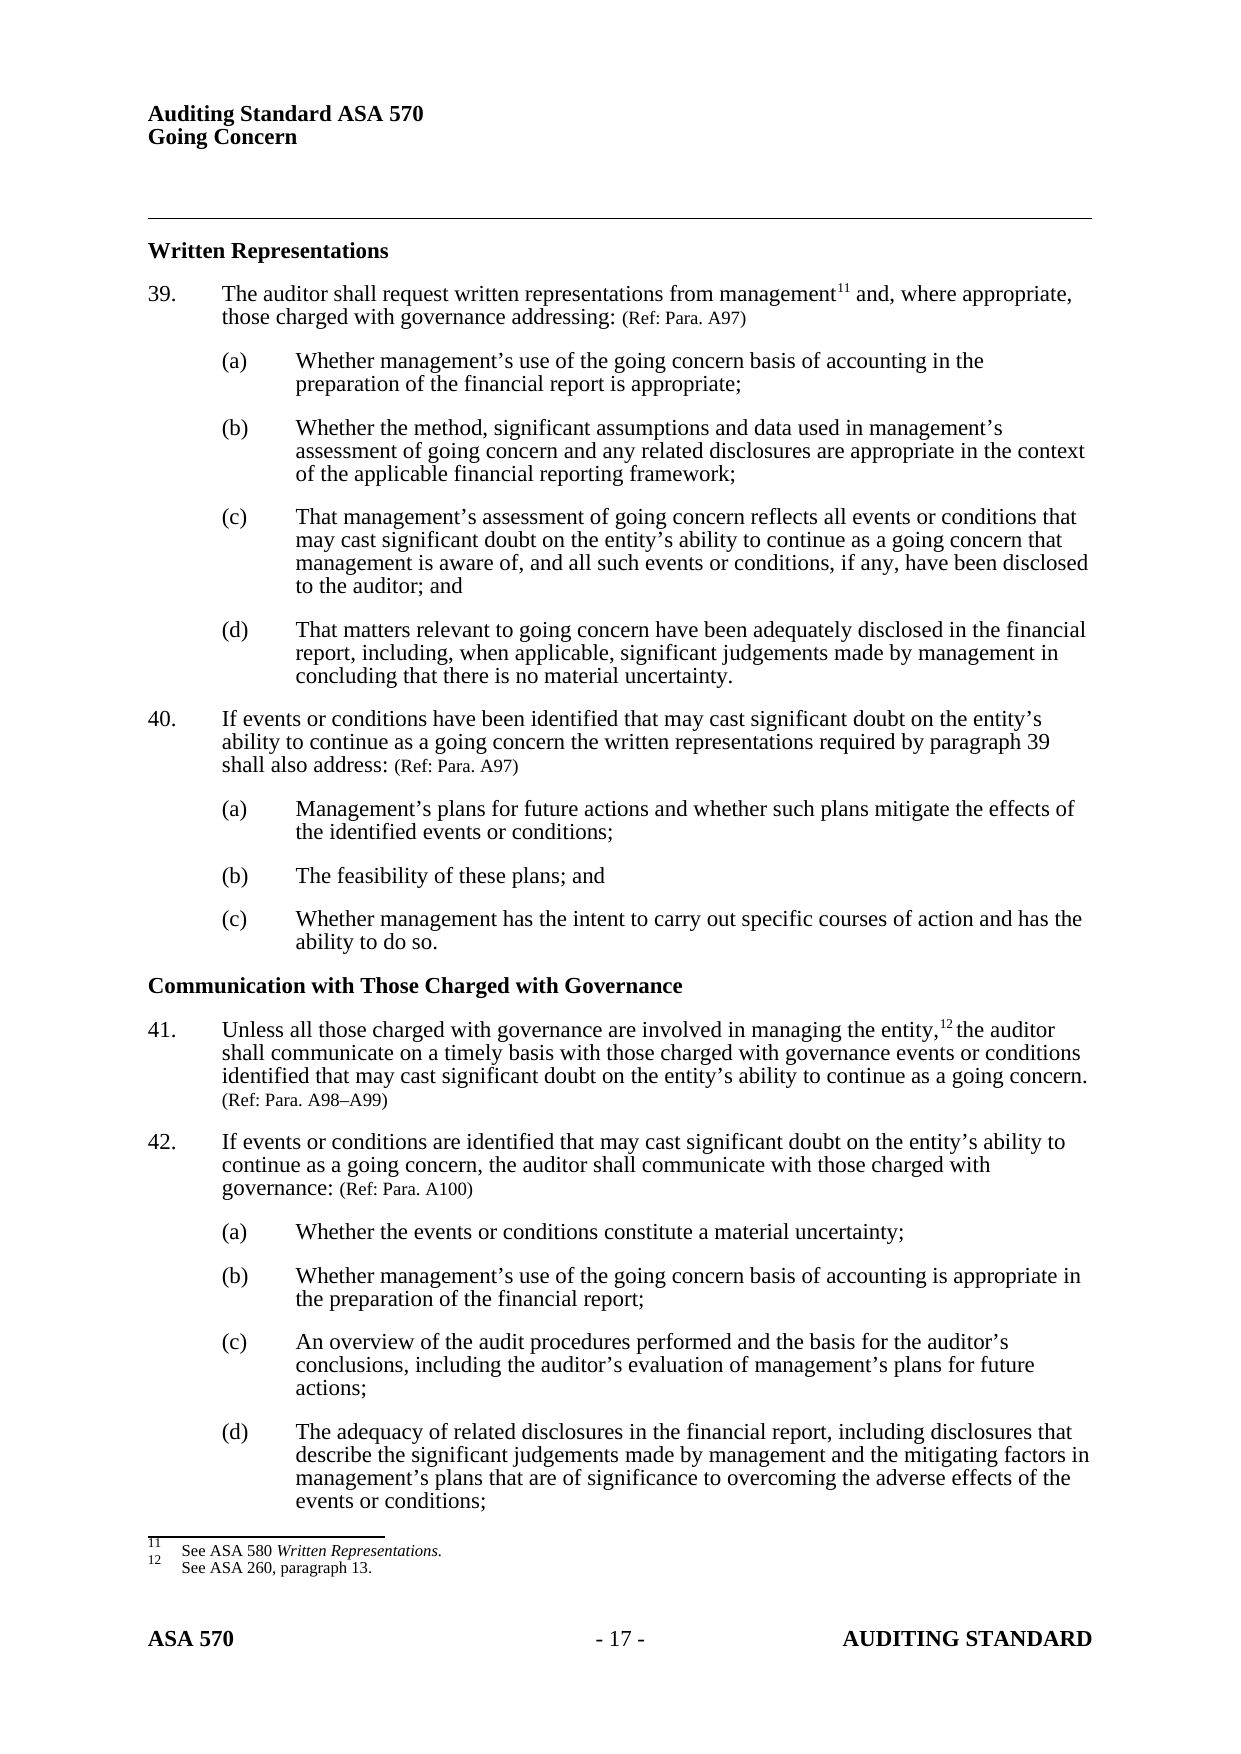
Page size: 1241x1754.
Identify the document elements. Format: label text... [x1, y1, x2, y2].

text Whether the method, significant assumptions and data used in management’s assessment of going concern and any related disclosures are appropriate in the context of the applicable financial reporting framework; [222, 417, 1092, 486]
subtitle Communication with Those Charged with Governance [148, 975, 1092, 998]
text Management’s plans for future actions and whether such plans mitigate the effects of the identified events or conditions; [222, 798, 1092, 844]
text The auditor shall request written representations from management and, where appropriate, those charged with governance addressing: (Ref: Para. A97) [148, 283, 1092, 329]
text That matters relevant to going concern have been adequately disclosed in the financial report, including, when applicable, significant judgements made by management in concluding that there is no material uncertainty. [222, 619, 1092, 688]
text The feasibility of these plans; and [222, 865, 1092, 888]
text Whether the events or conditions constitute a material uncertainty; [222, 1221, 1092, 1244]
text If events or conditions are identified that may cast significant doubt on the entity’s ability to continue as a going concern, the auditor shall communicate with those charged with governance: (Ref: Para. A100) [148, 1131, 1092, 1200]
subtitle Written Representations [148, 240, 1092, 263]
text Whether management has the intent to carry out specific courses of action and has the ability to do so. [222, 908, 1092, 954]
text Whether management’s use of the going concern basis of accounting in the preparation of the financial report is appropriate; [222, 350, 1092, 396]
text The adequacy of related disclosures in the financial report, including disclosures that describe the significant judgements made by management and the mitigating factors in management’s plans that are of significance to overcoming the adverse effects of the events or conditions; [222, 1421, 1092, 1513]
text That management’s assessment of going concern reflects all events or conditions that may cast significant doubt on the entity’s ability to continue as a going concern that management is aware of, and all such events or conditions, if any, have been disclosed to the auditor; and [222, 506, 1092, 598]
text An overview of the audit procedures performed and the basis for the auditor’s conclusions, including the auditor’s evaluation of management’s plans for future actions; [222, 1331, 1092, 1400]
text Unless all those charged with governance are involved in managing the entity, the auditor shall communicate on a timely basis with those charged with governance events or conditions identified that may cast significant doubt on the entity’s ability to continue as a going concern. (Ref: Para. A98–A99) [148, 1019, 1092, 1111]
text If events or conditions have been identified that may cast significant doubt on the entity’s ability to continue as a going concern the written representations required by paragraph 39 shall also address: (Ref: Para. A97) [148, 708, 1092, 777]
text Whether management’s use of the going concern basis of accounting is appropriate in the preparation of the financial report; [222, 1265, 1092, 1311]
